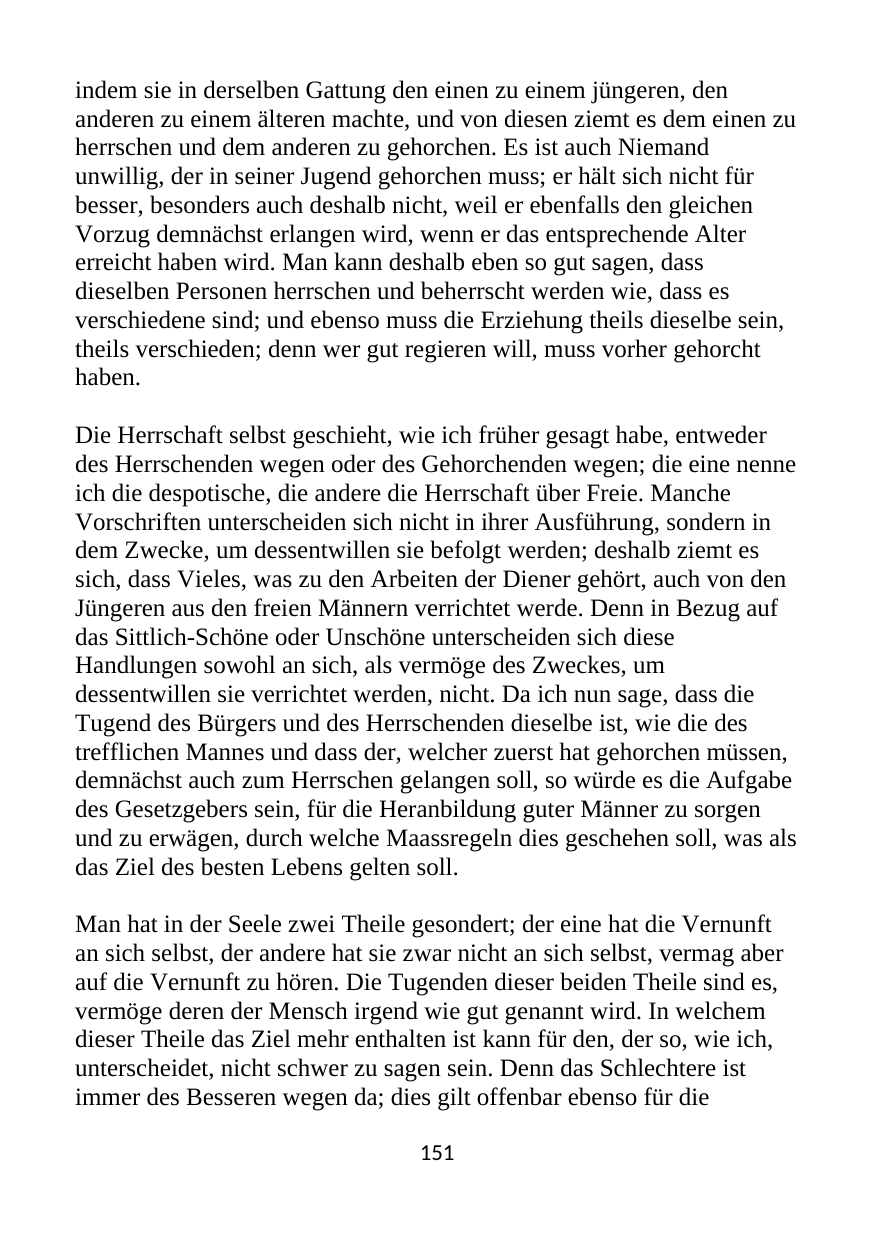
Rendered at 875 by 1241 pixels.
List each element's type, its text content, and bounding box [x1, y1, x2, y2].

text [75, 75, 799, 391]
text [75, 909, 799, 1111]
text Die Herrschaft selbst geschieht, wie ich früher gesagt habe, entweder des Herrschenden wegen oder des Gehorchenden wegen; die eine nenne ich die despotische, die andere die Herrschaft über Freie. Manche Vorschriften unterscheiden sich nicht in ihrer Ausführung, sondern in dem Zwecke, um dessentwillen sie befolgt werden; deshalb ziemt es sich, dass Vieles, was zu den Arbeiten der Diener gehört, auch von den Jüngeren aus den freien Männern verrichtet werde. Denn in Bezug auf das Sittlich-Schöne oder Unschöne unterscheiden sich diese Handlungen sowohl an sich, als vermöge des Zweckes, um dessentwillen sie verrichtet werden, nicht. Da ich nun sage, dass die Tugend des Bürgers und des Herrschenden dieselbe ist, wie die des trefflichen Mannes und dass der, welcher zuerst hat gehorchen müssen, demnächst auch zum Herrschen gelangen soll, so würde es die Aufgabe des Gesetzgebers sein, für die Heranbildung guter Männer zu sorgen und zu erwägen, durch welche Maassregeln dies geschehen soll, was als das Ziel des besten Lebens gelten soll. [75, 420, 799, 880]
